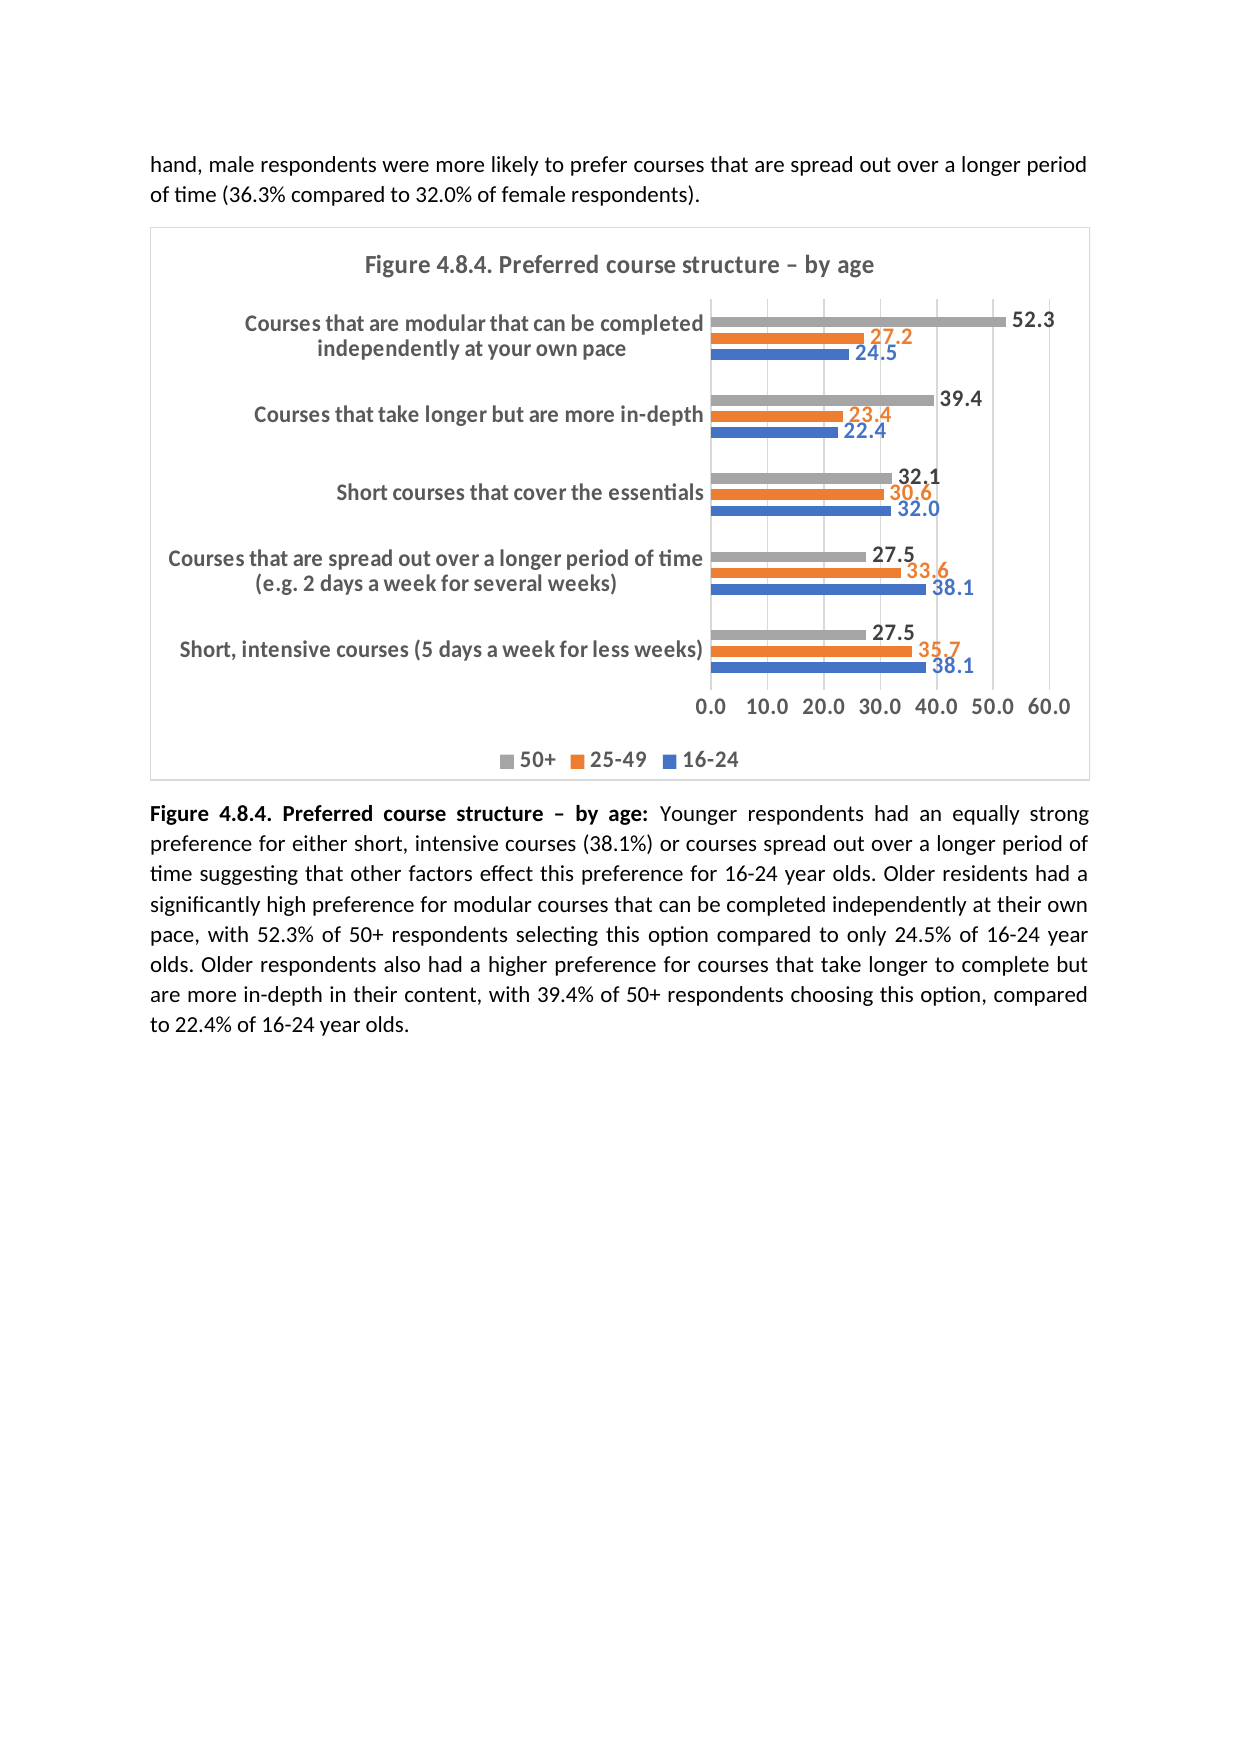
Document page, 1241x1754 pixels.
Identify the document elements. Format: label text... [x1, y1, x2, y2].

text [150, 150, 1090, 208]
text Figure 4.8.4. Preferred course structure – by age: Younger respondents had an equally strong preference for either short, intensive courses (38.1%) or courses spread out over a longer period of time suggesting that other factors effect this preference for 16-24 year olds. Older residents had a significantly high preference for modular courses that can be completed independently at their own pace, with 52.3% of 50+ respondents selecting this option compared to only 24.5% of 16-24 year olds. Older respondents also had a higher preference for courses that take longer to complete but are more in-depth in their content, with 39.4% of 50+ respondents choosing this option, compared to 22.4% of 16-24 year olds. [150, 799, 1090, 1038]
